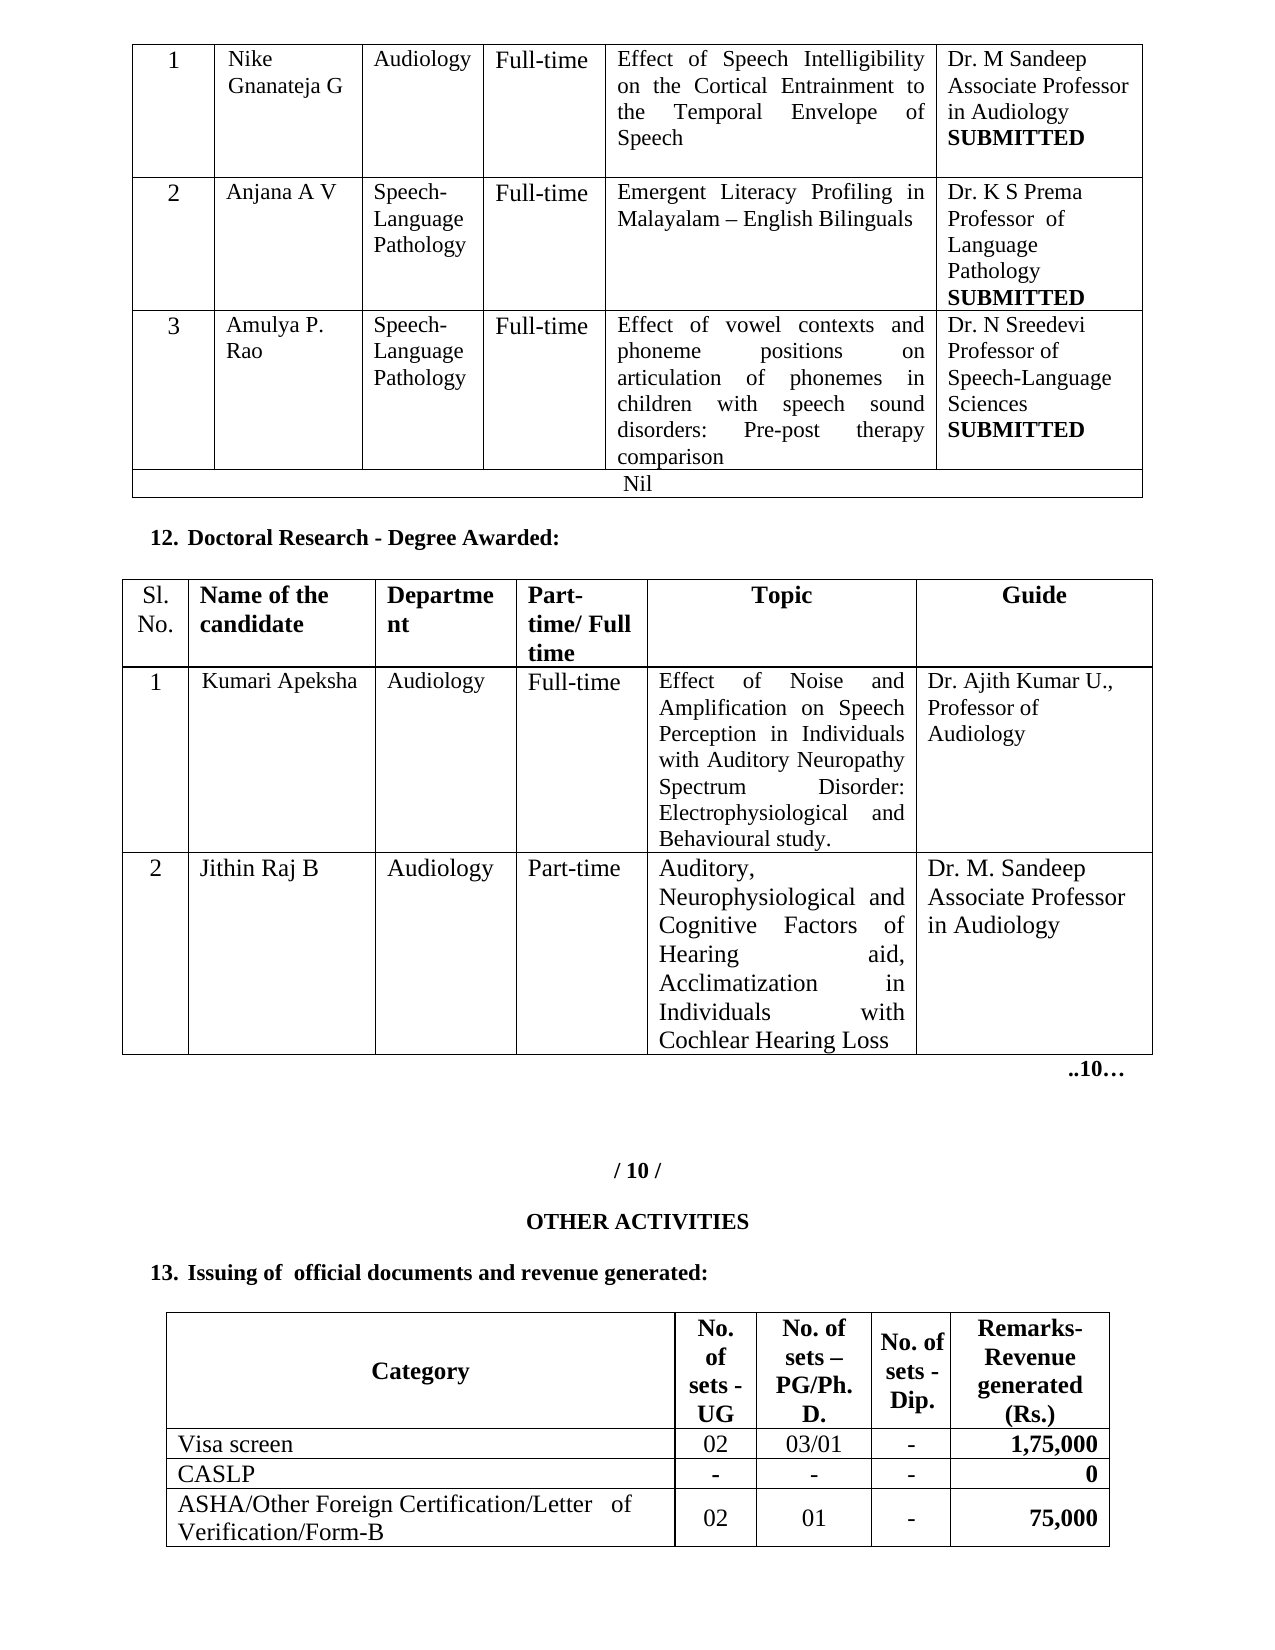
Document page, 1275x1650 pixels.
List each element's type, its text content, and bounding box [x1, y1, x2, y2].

table_cell Audiology [376, 853, 516, 1054]
table_cell 03/01 [757, 1429, 871, 1458]
table_cell Dr. Ajith Kumar U., Professor of Audiology [917, 668, 1152, 852]
table_cell 1,75,000 [951, 1429, 1109, 1458]
table_cell Audiology [363, 45, 483, 177]
table_cell Nike Gnanateja G [215, 45, 362, 177]
table_cell Audiology [376, 668, 516, 852]
text ..10… [150, 1055, 1125, 1082]
table_cell Full-time [517, 668, 647, 852]
table_header No. of sets – PG/Ph.D. [757, 1313, 871, 1428]
table_cell Auditory, Neurophysiological and Cognitive Factors of Hearing aid, Acclimatization in Individuals with Cochlear Hearing Loss [648, 853, 916, 1054]
table_cell Jithin Raj B [189, 853, 375, 1054]
table_cell 01 [757, 1489, 871, 1546]
table_header Remarks- Revenue generated (Rs.) [951, 1313, 1109, 1428]
table_cell Full-time [484, 311, 605, 469]
table_cell Dr. M Sandeep Associate Professor in Audiology SUBMITTED [937, 45, 1142, 177]
table_cell - [757, 1459, 871, 1488]
table_cell Dr. N Sreedevi Professor of Speech-Language Sciences SUBMITTED [937, 311, 1142, 469]
table_cell 2 [133, 178, 214, 310]
table_header Department [376, 580, 516, 666]
table_cell Full-time [484, 45, 605, 177]
table_cell Emergent Literacy Profiling in Malayalam – English Bilinguals [606, 178, 936, 310]
table_header Category [167, 1313, 674, 1428]
table_header Sl. No. [123, 580, 188, 666]
table_cell Nil [133, 470, 1142, 497]
table_cell 1 [123, 668, 188, 852]
table_cell 0 [951, 1459, 1109, 1488]
table_cell 3 [133, 311, 214, 469]
table_cell Dr. K S Prema Professor of Language Pathology SUBMITTED [937, 178, 1142, 310]
table_cell Kumari Apeksha [189, 668, 375, 852]
table_cell Speech-Language Pathology [363, 311, 483, 469]
table_cell Part-time [517, 853, 647, 1054]
table_cell Speech-Language Pathology [363, 178, 483, 310]
table_header Topic [648, 580, 916, 666]
table_cell Effect of Noise and Amplification on Speech Perception in Individuals with Auditory Neuropathy Spectrum Disorder: Electrophysiological and Behavioural study. [648, 668, 916, 852]
list Doctoral Research - Degree Awarded: [150, 524, 1125, 550]
table_cell 1 [133, 45, 214, 177]
list Issuing of official documents and revenue generated: [150, 1259, 1125, 1286]
table_cell - [676, 1459, 756, 1488]
table_header Guide [917, 580, 1152, 666]
table_header No. of sets - Dip. [872, 1313, 950, 1428]
table_cell - [872, 1429, 950, 1458]
table_header Name of the candidate [189, 580, 375, 666]
table_cell 2 [123, 853, 188, 1054]
table_cell Dr. M. Sandeep Associate Professor in Audiology [917, 853, 1152, 1054]
table_cell - [872, 1489, 950, 1546]
table_cell 02 [676, 1489, 756, 1546]
text OTHER ACTIVITIES [150, 1208, 1125, 1235]
table_cell Full-time [484, 178, 605, 310]
table_cell 02 [676, 1429, 756, 1458]
table_cell CASLP [167, 1459, 674, 1488]
table_cell Visa screen [167, 1429, 674, 1458]
table_cell Amulya P. Rao [215, 311, 362, 469]
table_cell 75,000 [951, 1489, 1109, 1546]
table_cell Anjana A V [215, 178, 362, 310]
text / 10 / [150, 1157, 1125, 1184]
table_header Part-time/ Full time [517, 580, 647, 666]
table_cell ASHA/Other Foreign Certification/Letter of Verification/Form-B [167, 1489, 674, 1546]
table_cell Effect of vowel contexts and phoneme positions on articulation of phonemes in children with speech sound disorders: Pre-post therapy comparison [606, 311, 936, 469]
table_header No. of sets - UG [676, 1313, 756, 1428]
table_cell Effect of Speech Intelligibility on the Cortical Entrainment to the Temporal Envelope of Speech [606, 45, 936, 177]
table_cell - [872, 1459, 950, 1488]
